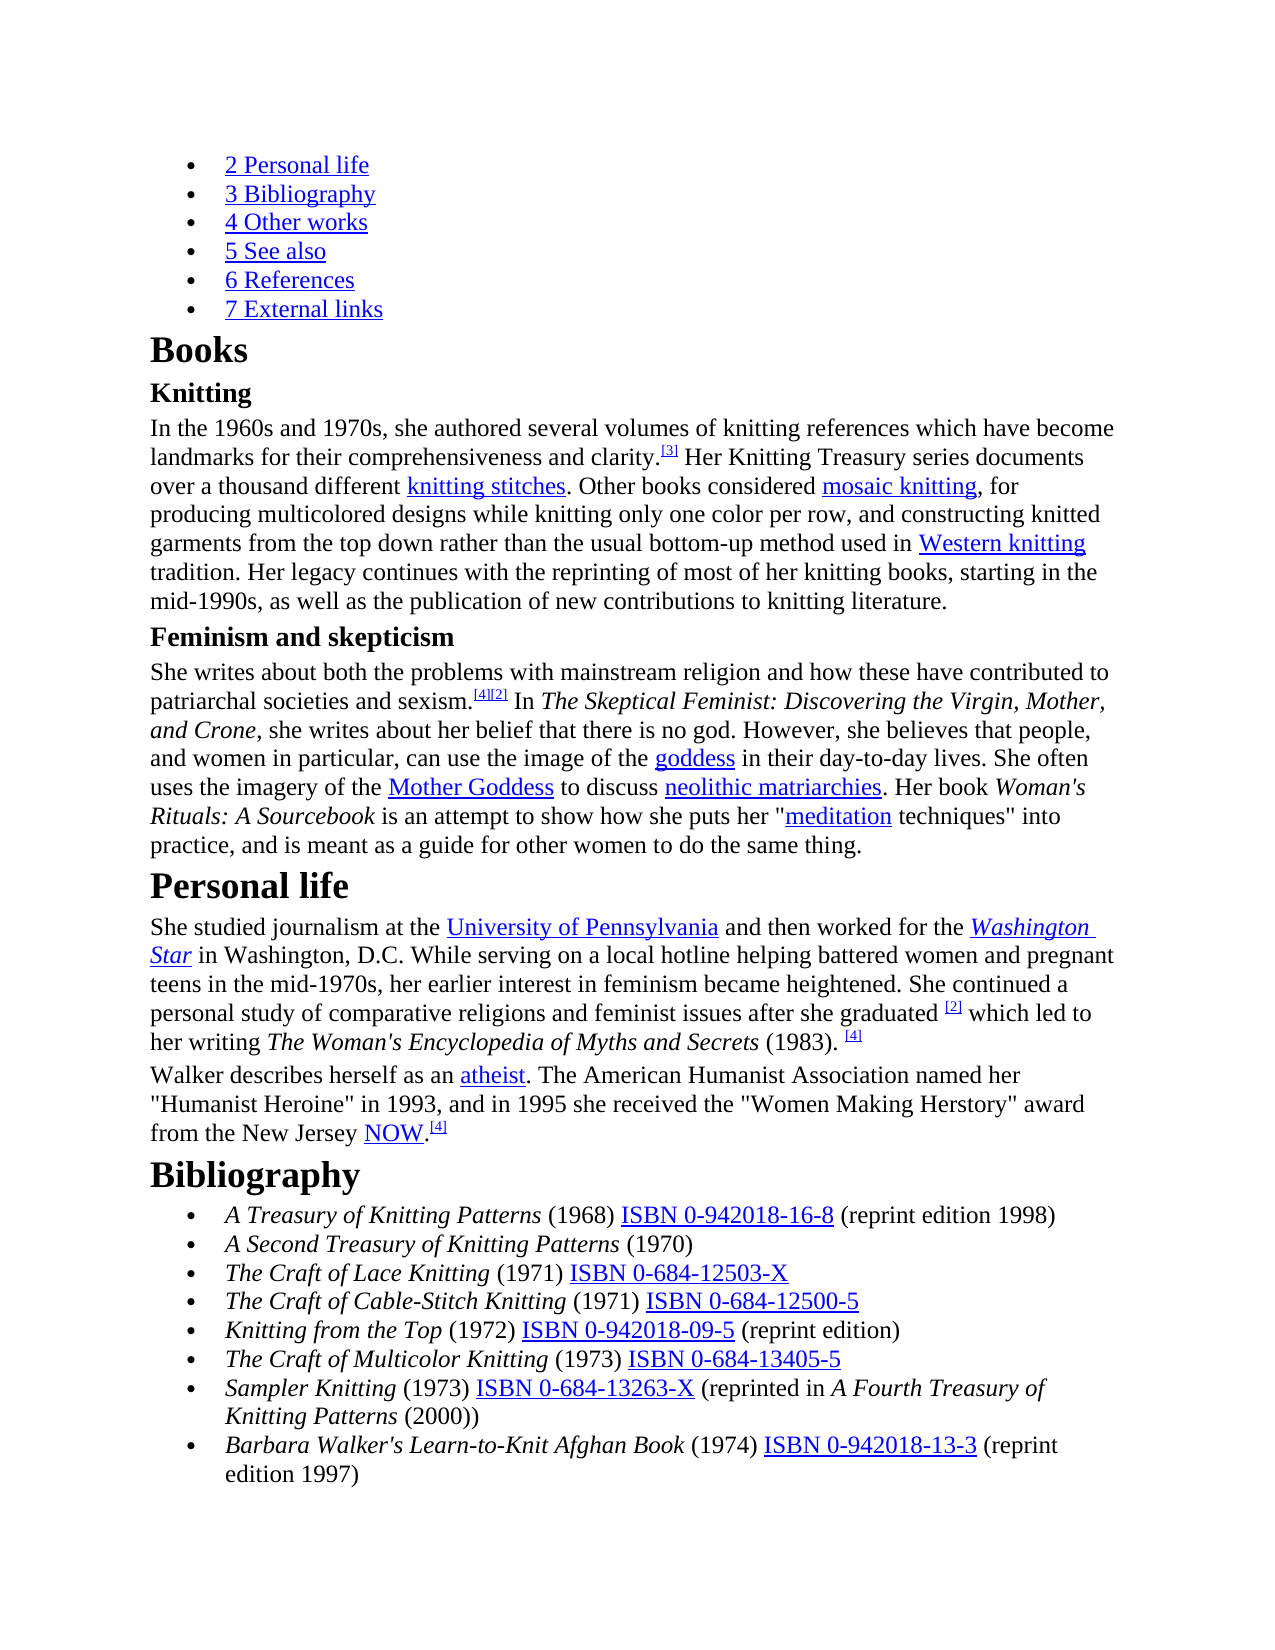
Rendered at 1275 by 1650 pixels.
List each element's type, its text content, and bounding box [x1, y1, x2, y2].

list 4 Other works [187, 207, 1125, 236]
text In the 1960s and 1970s, she authored several volumes of knitting references which have become landmarks for their comprehensiveness and clarity.[3] Her Knitting Treasury series documents over a thousand different knitting stitches. Other books considered mosaic knitting, for producing multicolored designs while knitting only one color per row, and constructing knitted garments from the top down rather than the usual bottom-up method used in Western knitting tradition. Her legacy continues with the reprinting of most of her knitting books, starting in the mid-1990s, as well as the publication of new contributions to knitting literature. [150, 413, 1125, 614]
list 6 References [187, 265, 1125, 294]
list The Craft of Cable-Stitch Knitting (1971) ISBN 0-684-12500-5 [187, 1286, 1125, 1315]
text Feminism and skepticism [150, 620, 1125, 652]
text Personal life [150, 863, 1125, 907]
text Knitting [150, 376, 1125, 408]
list A Second Treasury of Knitting Patterns (1970) [187, 1229, 1125, 1258]
list Barbara Walker's Learn-to-Knit Afghan Book (1974) ISBN 0-942018-13-3 (reprint edition 1997) [187, 1430, 1125, 1488]
list Knitting from the Top (1972) ISBN 0-942018-09-5 (reprint edition) [187, 1315, 1125, 1344]
list 7 External links [187, 294, 1125, 322]
list 3 Bibliography [187, 179, 1125, 207]
list Sampler Knitting (1973) ISBN 0-684-13263-X (reprinted in A Fourth Treasury of Knitting Patterns (2000)) [187, 1373, 1125, 1430]
list 5 See also [187, 236, 1125, 265]
text She writes about both the problems with mainstream religion and how these have contributed to patriarchal societies and sexism.[4][2] In The Skeptical Feminist: Discovering the Virgin, Mother, and Crone, she writes about her belief that there is no god. However, she believes that people, and women in particular, can use the image of the goddess in their day-to-day lives. She often uses the imagery of the Mother Goddess to discuss neolithic matriarchies. Her book Woman's Rituals: A Sourcebook is an attempt to show how she puts her "meditation techniques" into practice, and is meant as a guide for other women to do the same thing. [150, 657, 1125, 858]
list A Treasury of Knitting Patterns (1968) ISBN 0-942018-16-8 (reprint edition 1998) [187, 1200, 1125, 1229]
text Walker describes herself as an atheist. The American Humanist Association named her "Humanist Heroine" in 1993, and in 1995 she received the "Women Making Herstory" award from the New Jersey NOW.[4] [150, 1061, 1125, 1147]
list The Craft of Lace Knitting (1971) ISBN 0-684-12503-X [187, 1258, 1125, 1286]
list The Craft of Multicolor Knitting (1973) ISBN 0-684-13405-5 [187, 1344, 1125, 1373]
text Books [150, 328, 1125, 371]
text Bibliography [150, 1152, 1125, 1195]
list 2 Personal life [187, 150, 1125, 179]
text She studied journalism at the University of Pennsylvania and then worked for the Washington Star in Washington, D.C. While serving on a local hotline helping battered women and pregnant teens in the mid-1970s, her earlier interest in feminism became heightened. She continued a personal study of comparative religions and feminist issues after she graduated [2] which led to her writing The Woman's Encyclopedia of Myths and Secrets (1983). [4] [150, 912, 1125, 1056]
